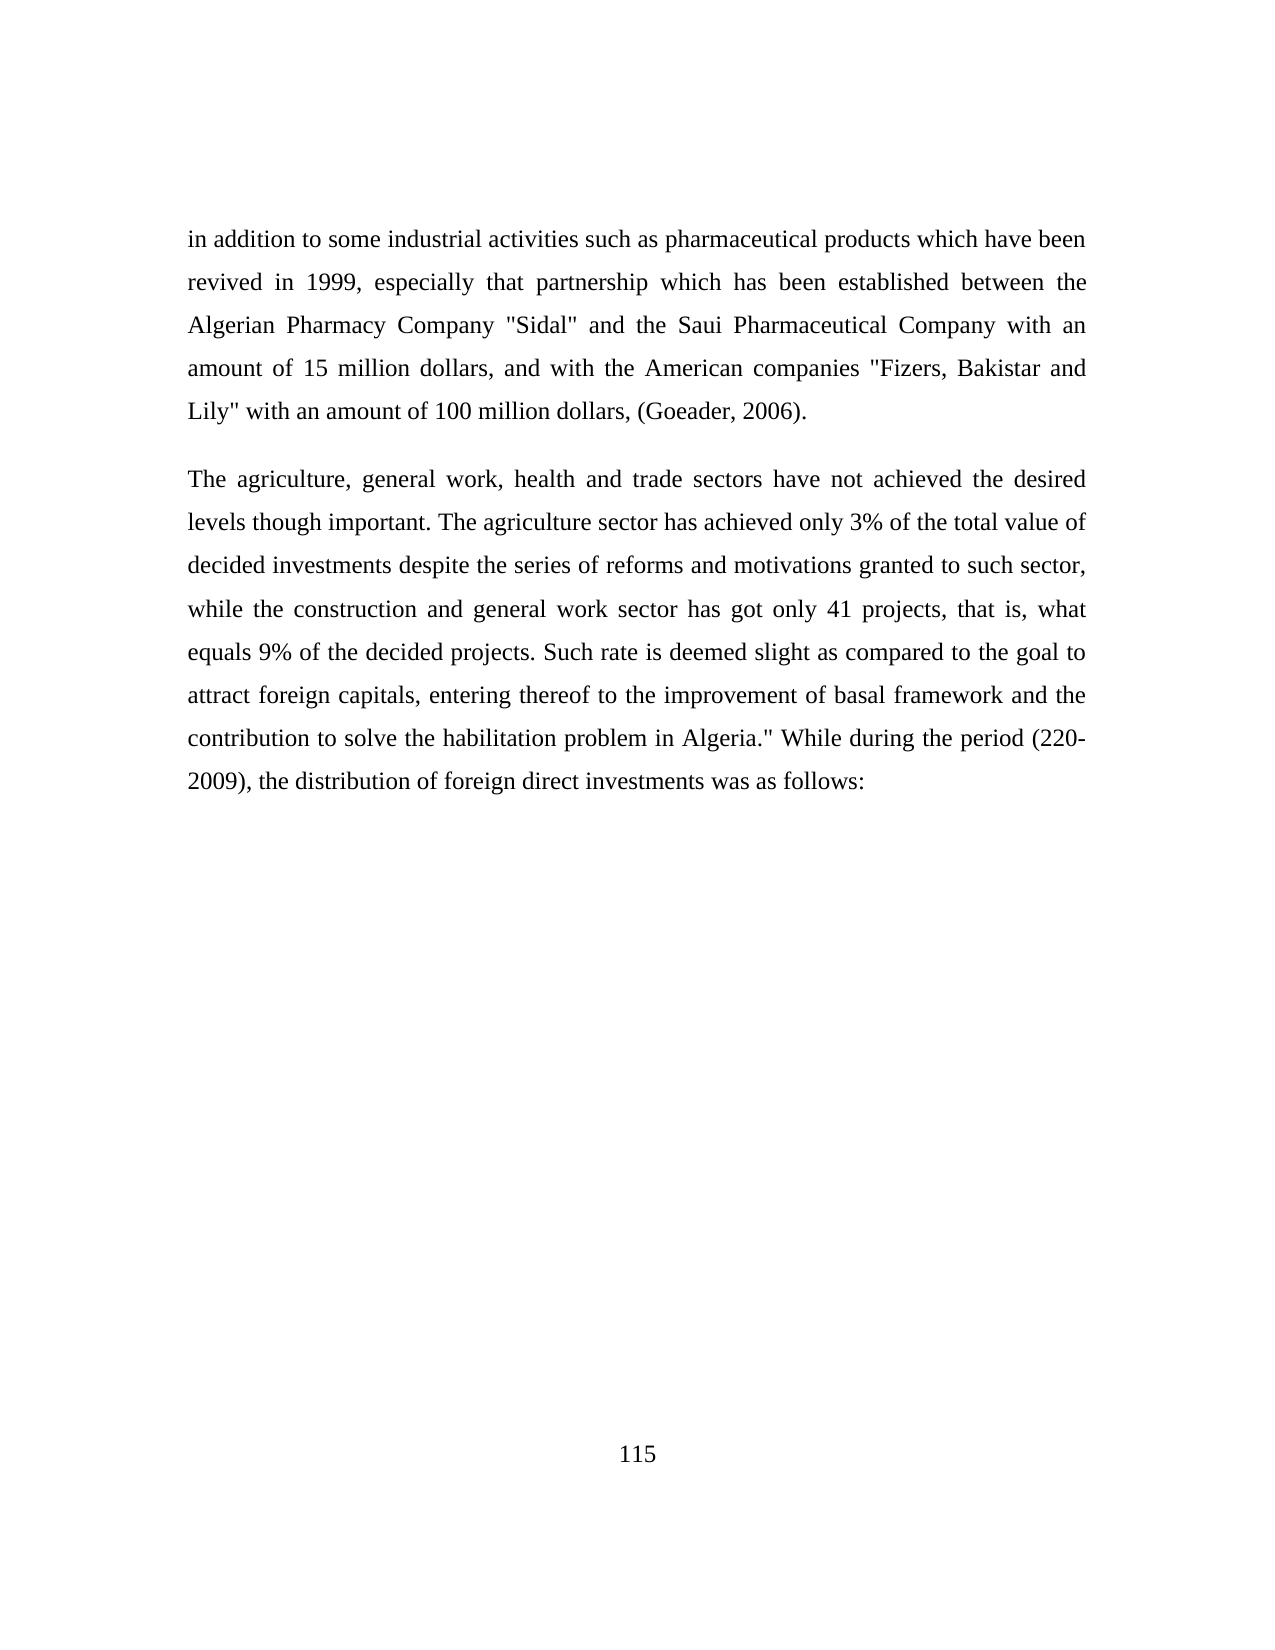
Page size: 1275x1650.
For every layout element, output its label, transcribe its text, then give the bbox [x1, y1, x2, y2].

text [187, 224, 1087, 425]
text The agriculture, general work, health and trade sectors have not achieved the desired levels though important. The agriculture sector has achieved only 3% of the total value of decided investments despite the series of reforms and motivations granted to such sector, while the construction and general work sector has got only 41 projects, that is, what equals 9% of the decided projects. Such rate is deemed slight as compared to the goal to attract foreign capitals, entering thereof to the improvement of basal framework and the contribution to solve the habilitation problem in Algeria." While during the period (220-2009), the distribution of foreign direct investments was as follows: [187, 464, 1087, 795]
